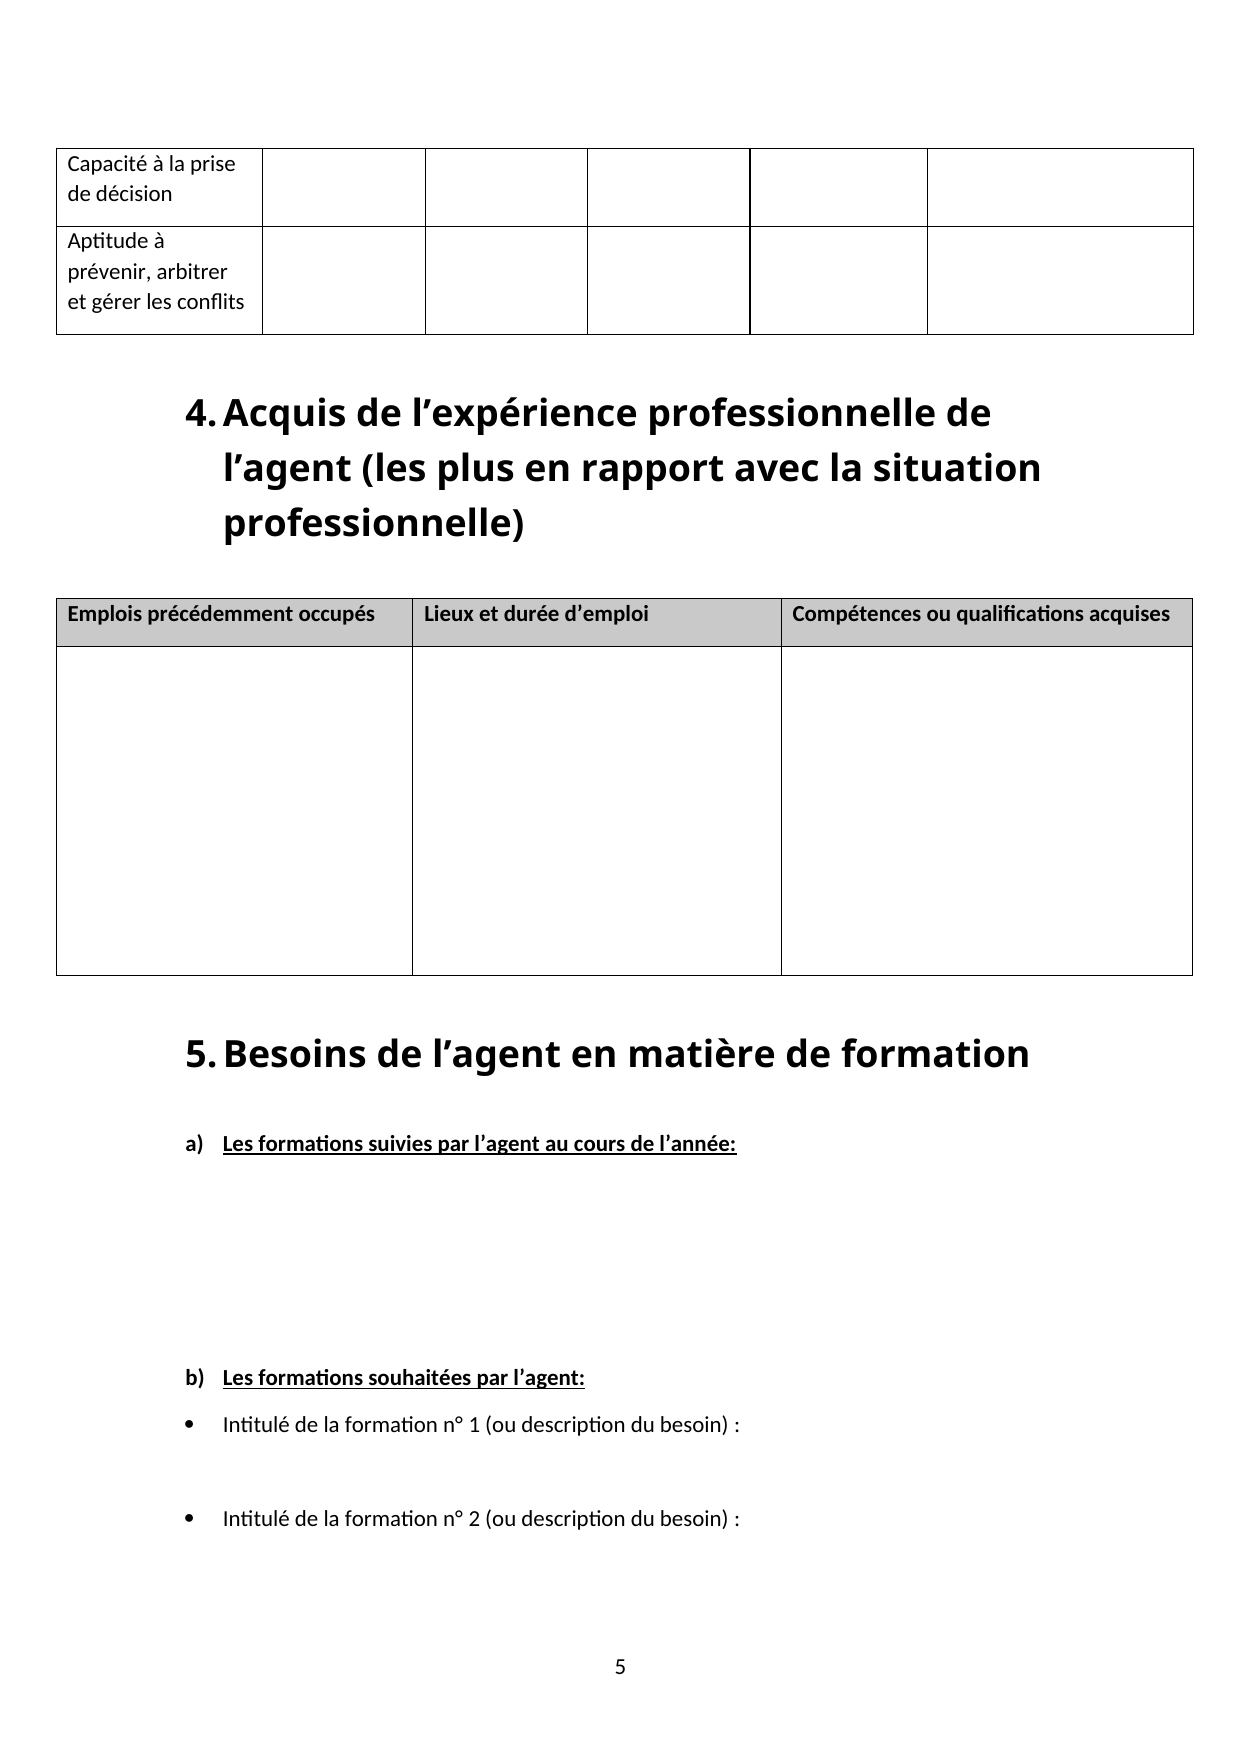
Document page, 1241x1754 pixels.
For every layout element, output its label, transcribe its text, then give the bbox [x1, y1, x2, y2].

subtitle Acquis de l’expérience professionnelle de l’agent (les plus en rapport avec la situation professionnelle) [185, 386, 1093, 547]
table_cell Aptitude à prévenir, arbitrer et gérer les conflits [57, 227, 262, 334]
table_cell [928, 227, 1193, 334]
table_cell Capacité à la prise de décision [57, 149, 262, 226]
list Les formations souhaitées par l’agent: [185, 1363, 1093, 1391]
table_cell [588, 227, 749, 334]
table_cell [751, 149, 927, 226]
subtitle Besoins de l’agent en matière de formation [185, 1027, 1093, 1078]
table_cell [751, 227, 927, 334]
table_cell [928, 149, 1193, 226]
table_cell [426, 149, 587, 226]
table_header Compétences ou qualifications acquises [782, 599, 1192, 646]
table_header Lieux et durée d’emploi [413, 599, 781, 646]
list Intitulé de la formation n° 1 (ou description du besoin) : [185, 1410, 1093, 1438]
list Les formations suivies par l’agent au cours de l’année: [185, 1129, 1093, 1157]
table_cell [426, 227, 587, 334]
table_header Emplois précédemment occupés [57, 599, 412, 646]
table_cell [57, 647, 412, 975]
table_cell [413, 647, 781, 975]
table_cell [263, 227, 425, 334]
list Intitulé de la formation n° 2 (ou description du besoin) : [185, 1504, 1093, 1532]
table_cell [588, 149, 749, 226]
table_cell [782, 647, 1192, 975]
table_cell [263, 149, 425, 226]
